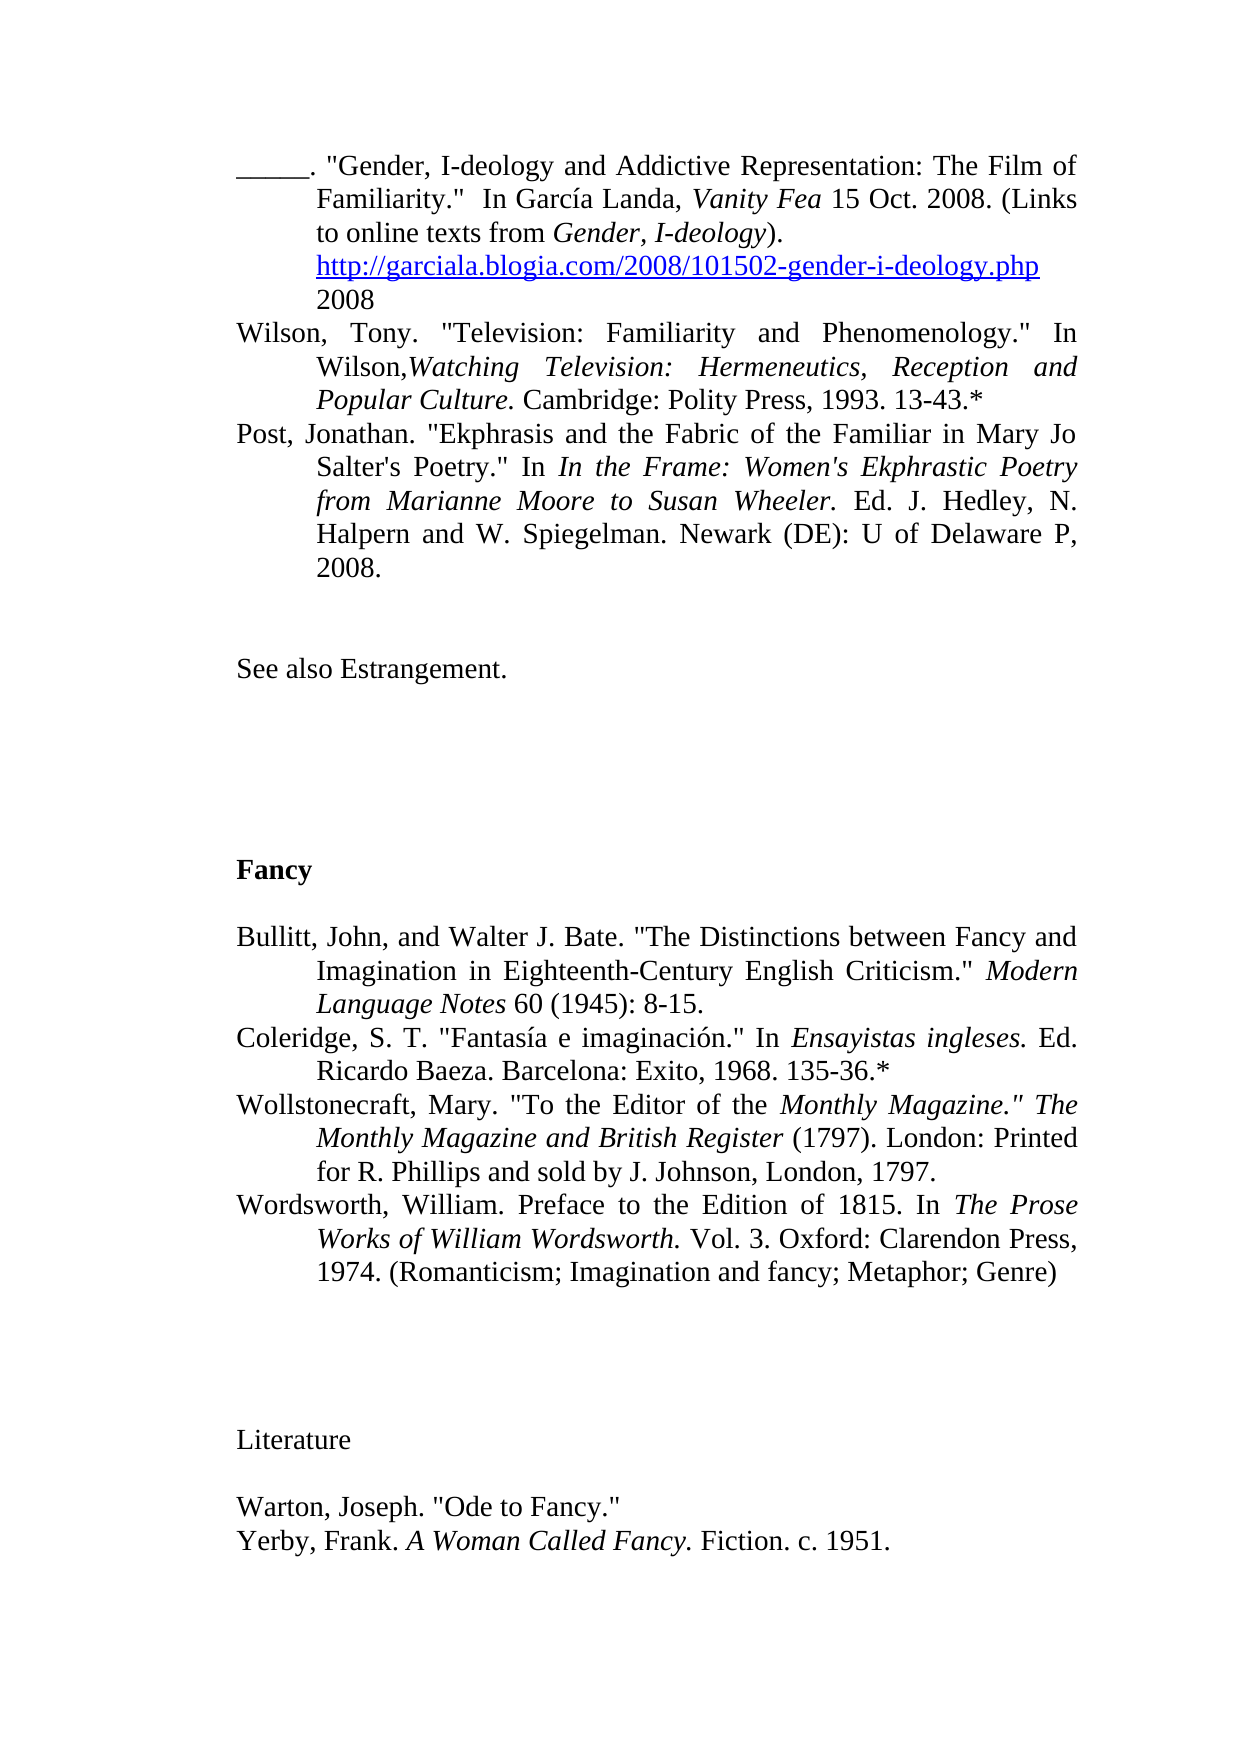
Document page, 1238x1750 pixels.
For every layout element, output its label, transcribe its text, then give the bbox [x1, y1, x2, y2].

text 2008 [236, 282, 1078, 315]
text Warton, Joseph. "Ode to Fancy." [236, 1489, 1078, 1523]
text Wilson, Tony. "Television: Familiarity and Phenomenology." In Wilson,Watching Television: Hermeneutics, Reception and Popular Culture. Cambridge: Polity Press, 1993. 13-43.* [236, 315, 1078, 416]
text Post, Jonathan. "Ekphrasis and the Fabric of the Familiar in Mary Jo Salter's Poetry." In In the Frame: Women's Ekphrastic Poetry from Marianne Moore to Susan Wheeler. Ed. J. Hedley, N. Halpern and W. Spiegelman. Newark (DE): U of Delaware P, 2008. [236, 416, 1078, 584]
text Wordsworth, William. Preface to the Edition of 1815. In The Prose Works of William Wordsworth. Vol. 3. Oxford: Clarendon Press, 1974. (Romanticism; Imagination and fancy; Metaphor; Genre) [236, 1187, 1078, 1288]
text Yerby, Frank. A Woman Called Fancy. Fiction. c. 1951. [236, 1523, 1078, 1556]
text Literature [236, 1422, 1078, 1456]
text http://garciala.blogia.com/2008/101502-gender-i-deology.php [236, 248, 1078, 282]
text _____. "Gender, I-deology and Addictive Representation: The Film of Familiarity." In García Landa, Vanity Fea 15 Oct. 2008. (Links to online texts from Gender, I-deology). [236, 148, 1078, 248]
text Coleridge, S. T. "Fantasía e imaginación." In Ensayistas ingleses. Ed. Ricardo Baeza. Barcelona: Exito, 1968. 135-36.* [236, 1020, 1078, 1087]
text See also Estrangement. [236, 651, 1078, 684]
text Wollstonecraft, Mary. "To the Editor of the Monthly Magazine." The Monthly Magazine and British Register (1797). London: Printed for R. Phillips and sold by J. Johnson, London, 1797. [236, 1087, 1078, 1187]
text Fancy [236, 852, 1078, 886]
text Bullitt, John, and Walter J. Bate. "The Distinctions between Fancy and Imagination in Eighteenth-Century English Criticism." Modern Language Notes 60 (1945): 8-15. [236, 919, 1078, 1020]
